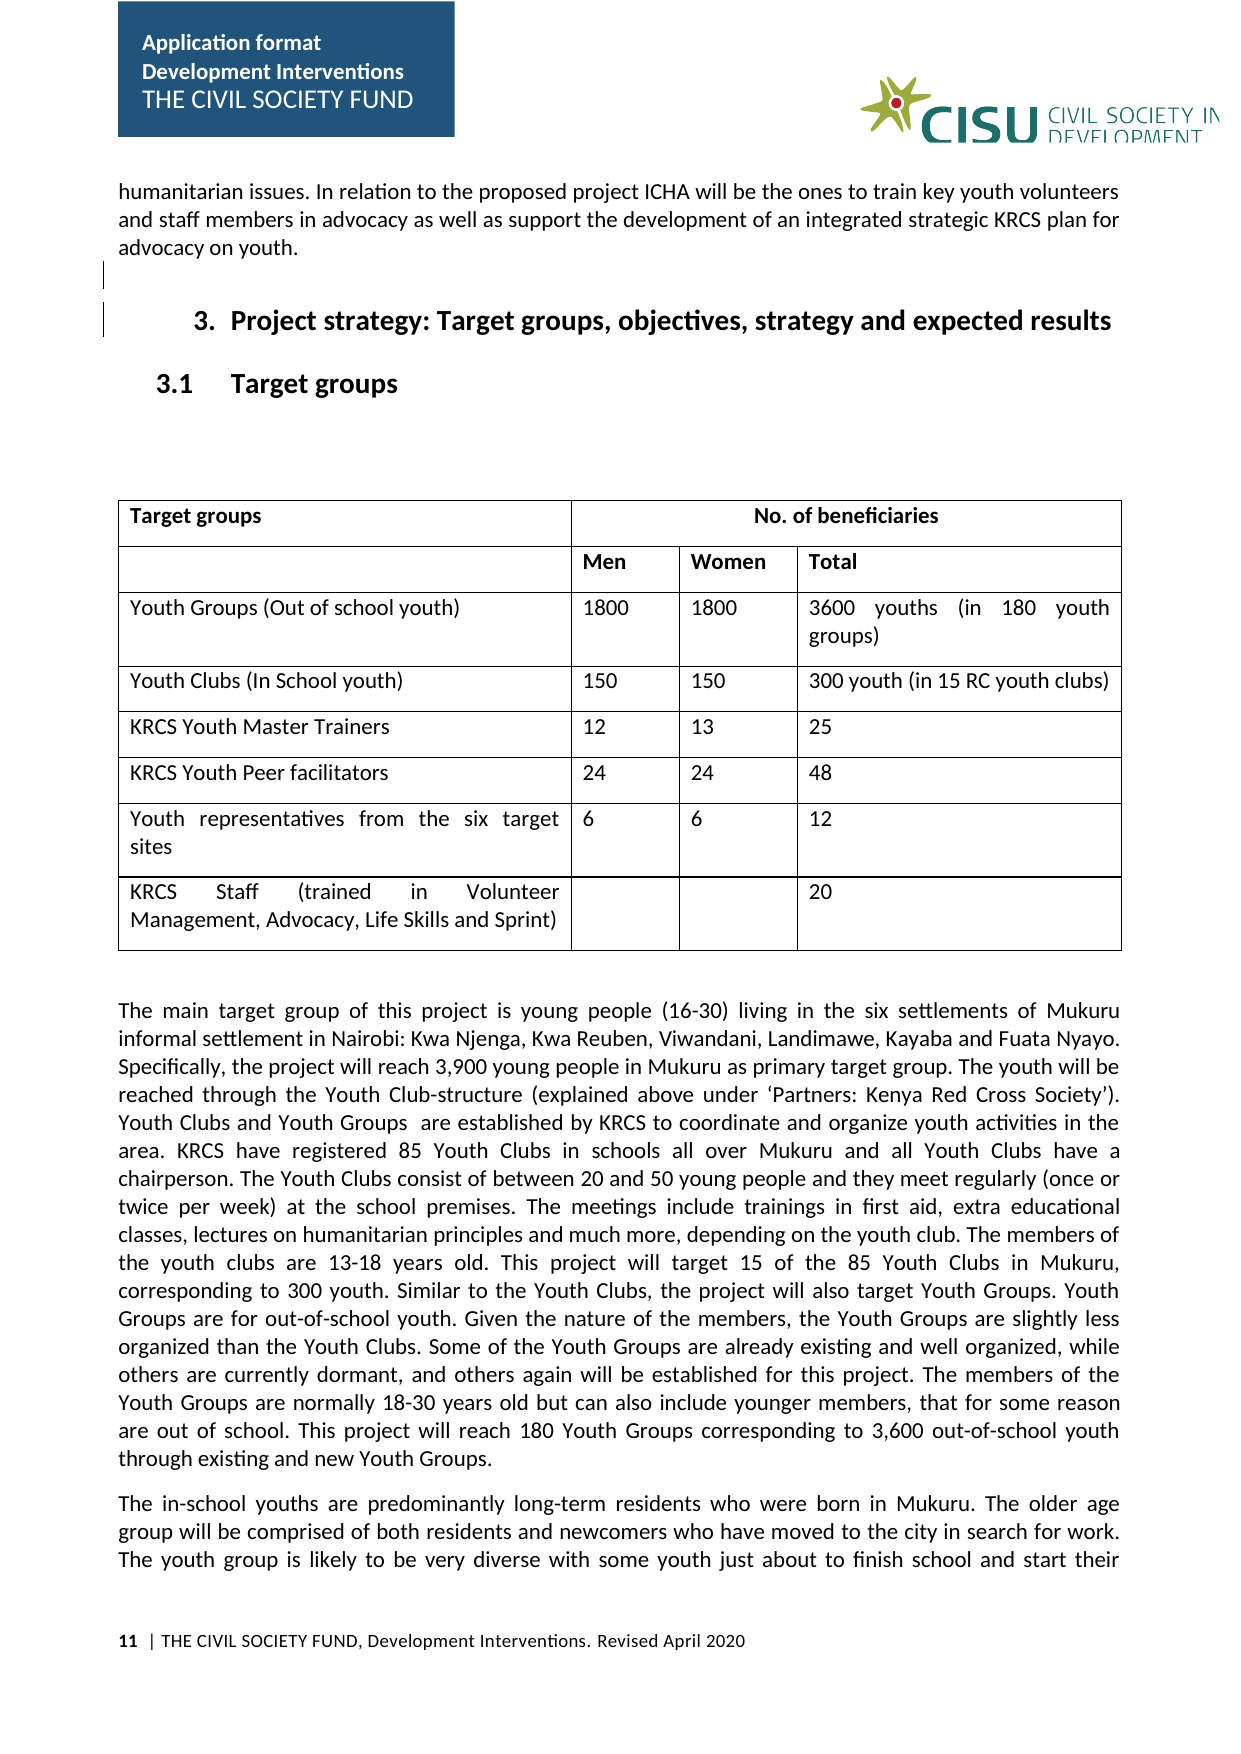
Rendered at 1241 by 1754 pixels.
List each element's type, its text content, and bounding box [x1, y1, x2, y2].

list Project strategy: Target groups, objectives, strategy and expected results [193, 302, 1122, 337]
text The main target group of this project is young people (16-30) living in the six settlements of Mukuru informal settlement in Nairobi: Kwa Njenga, Kwa Reuben, Viwandani, Landimawe, Kayaba and Fuata Nyayo. Specifically, the project will reach 3,900 young people in Mukuru as primary target group. The youth will be reached through the Youth Club-structure (explained above under ‘Partners: Kenya Red Cross Society’). Youth Clubs and Youth Groups are established by KRCS to coordinate and organize youth activities in the area. KRCS have registered 85 Youth Clubs in schools all over Mukuru and all Youth Clubs have a chairperson. The Youth Clubs consist of between 20 and 50 young people and they meet regularly (once or twice per week) at the school premises. The meetings include trainings in first aid, extra educational classes, lectures on humanitarian principles and much more, depending on the youth club. The members of the youth clubs are 13-18 years old. This project will target 15 of the 85 Youth Clubs in Mukuru, corresponding to 300 youth. Similar to the Youth Clubs, the project will also target Youth Groups. Youth Groups are for out-of-school youth. Given the nature of the members, the Youth Groups are slightly less organized than the Youth Clubs. Some of the Youth Groups are already existing and well organized, while others are currently dormant, and others again will be established for this project. The members of the Youth Groups are normally 18-30 years old but can also include younger members, that for some reason are out of school. This project will reach 180 Youth Groups corresponding to 3,600 out-of-school youth through existing and new Youth Groups. [118, 996, 1122, 1472]
table_cell 1800 [572, 593, 679, 666]
table_header Target groups [119, 501, 571, 546]
table_cell 150 [680, 667, 797, 711]
table_cell Total [798, 547, 1121, 592]
table_cell 12 [798, 804, 1121, 876]
table_cell Women [680, 547, 797, 592]
table_cell 24 [680, 758, 797, 803]
table_cell 48 [798, 758, 1121, 803]
table_cell 150 [572, 667, 679, 711]
list Target groups [156, 365, 1122, 401]
table_cell [572, 878, 679, 950]
table_cell [680, 878, 797, 950]
table_cell Youth Clubs (In School youth) [119, 667, 571, 711]
table_cell Youth representatives from the six target sites [119, 804, 571, 876]
table_cell 12 [572, 712, 679, 757]
table_cell KRCS Staff (trained in Volunteer Management, Advocacy, Life Skills and Sprint) [119, 878, 571, 950]
table_cell Youth Groups (Out of school youth) [119, 593, 571, 666]
table_cell 24 [572, 758, 679, 803]
table_cell 20 [798, 878, 1121, 950]
table_cell 1800 [680, 593, 797, 666]
table_cell KRCS Youth Peer facilitators [119, 758, 571, 803]
table_cell KRCS Youth Master Trainers [119, 712, 571, 757]
table_cell 6 [572, 804, 679, 876]
picture [860, 76, 1220, 143]
table_cell [119, 547, 571, 592]
table_header No. of beneficiaries [572, 501, 1121, 546]
table_cell Men [572, 547, 679, 592]
table_cell 25 [798, 712, 1121, 757]
table_cell 300 youth (in 15 RC youth clubs) [798, 667, 1121, 711]
table_cell 3600 youths (in 180 youth groups) [798, 593, 1121, 666]
table_cell 6 [680, 804, 797, 876]
table_cell 13 [680, 712, 797, 757]
